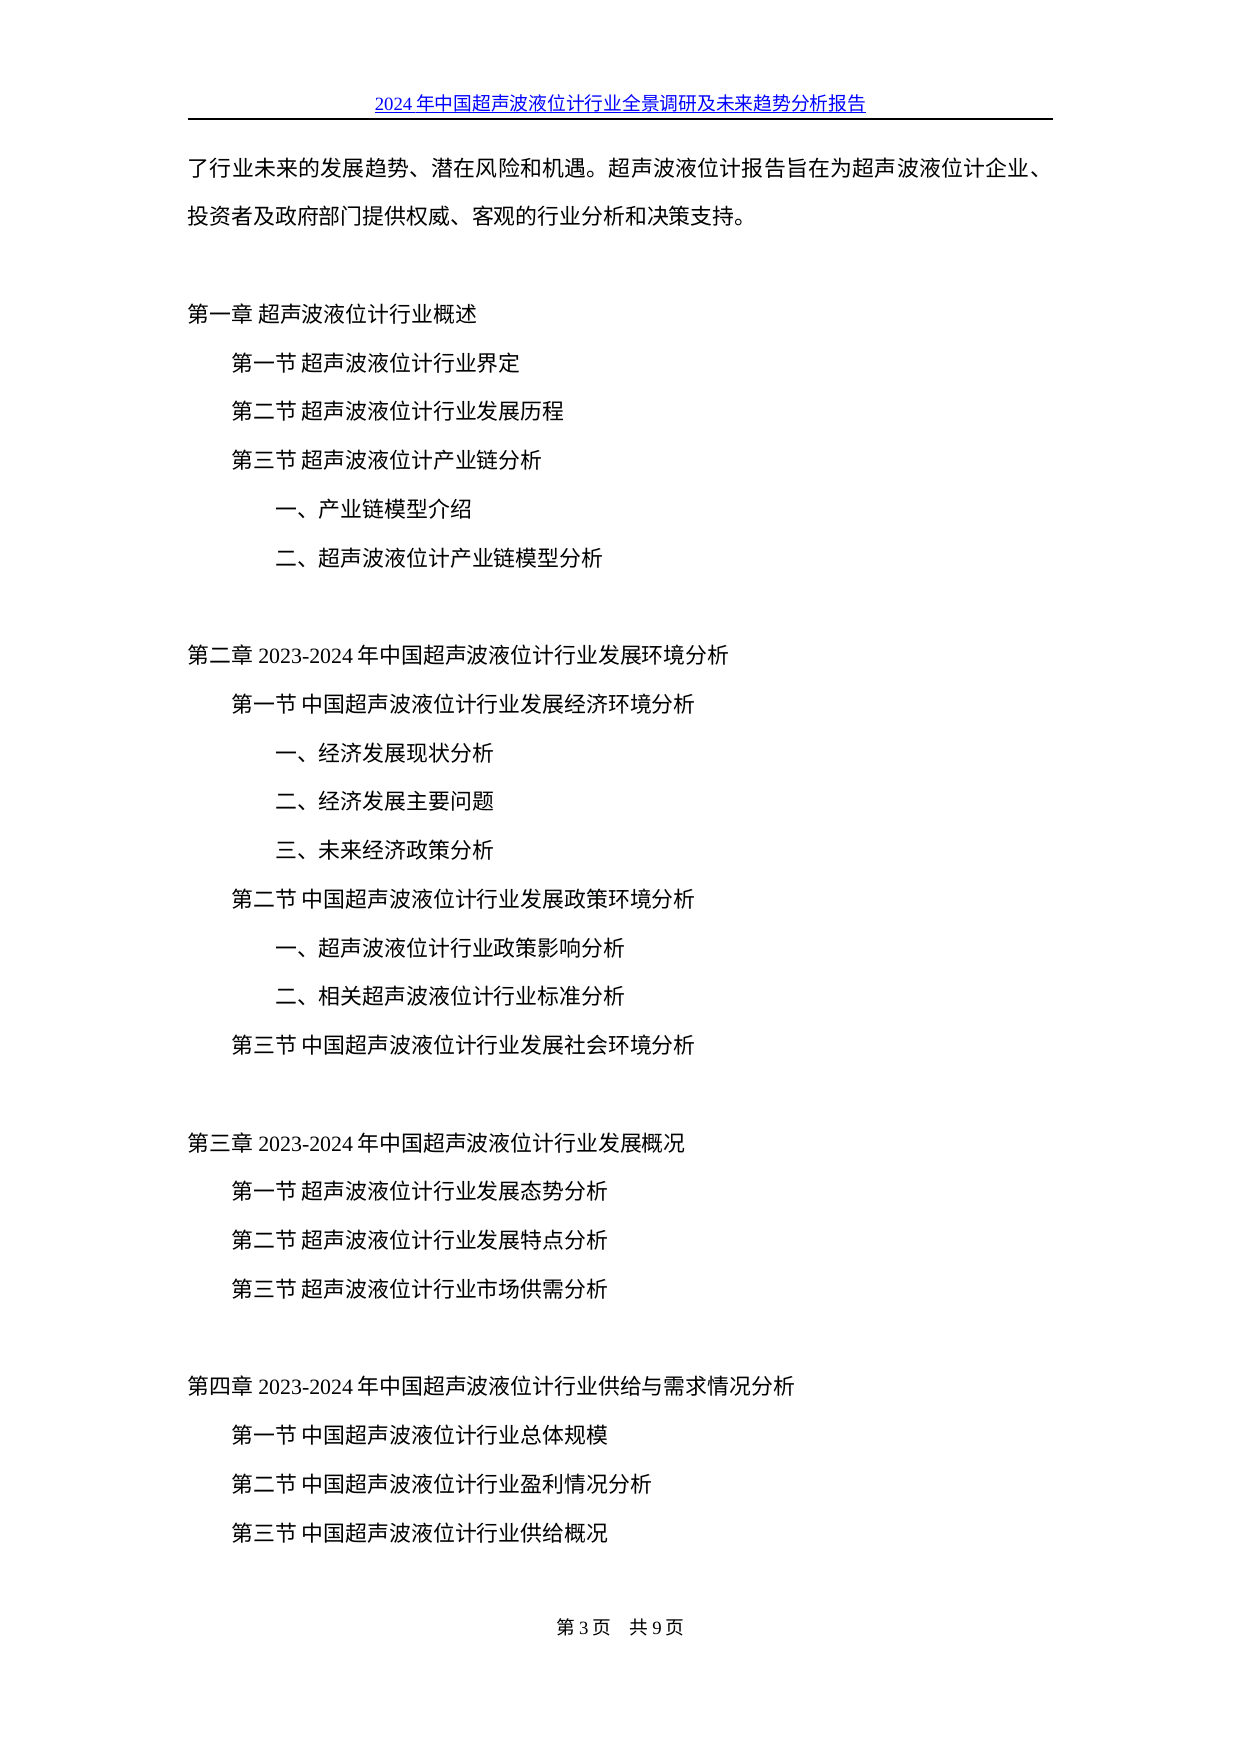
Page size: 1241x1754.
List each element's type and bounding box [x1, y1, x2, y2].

text [187, 150, 1053, 1548]
